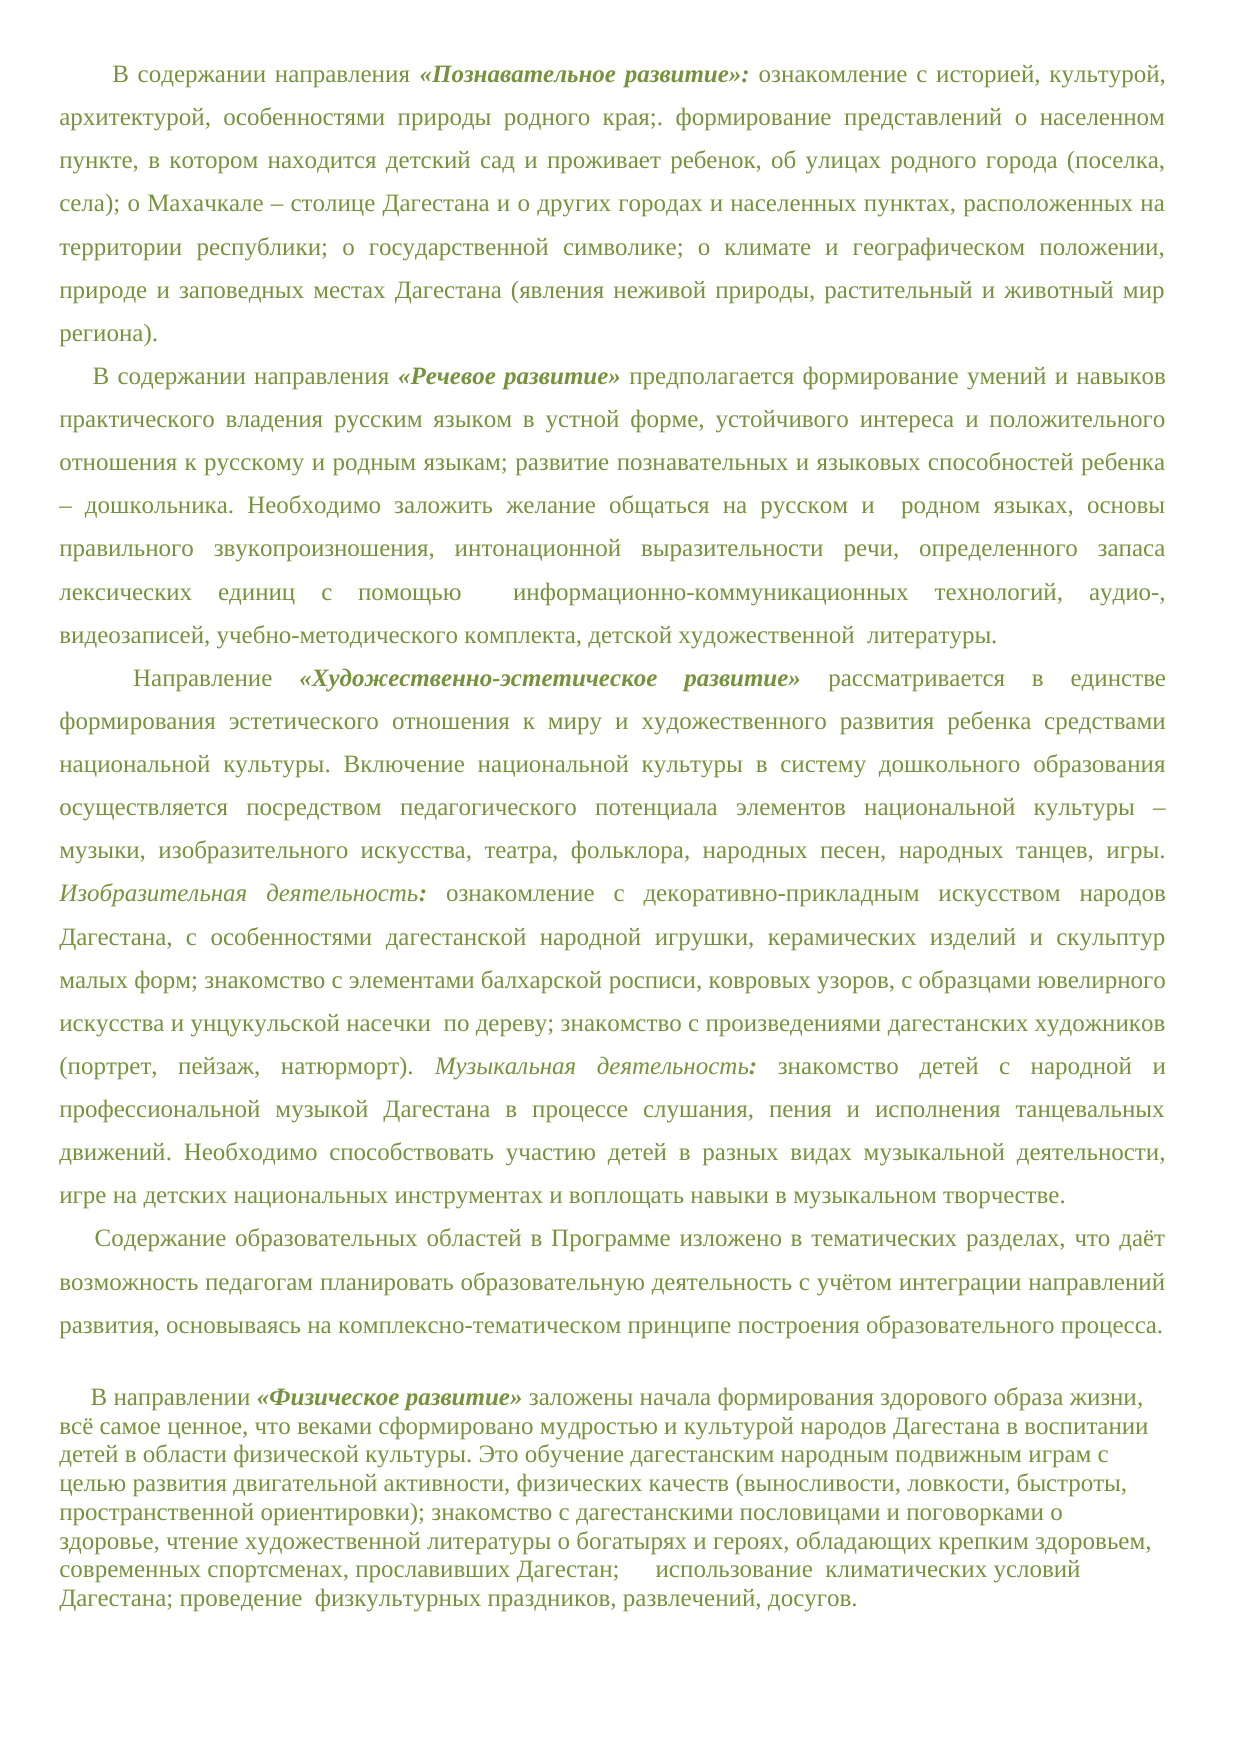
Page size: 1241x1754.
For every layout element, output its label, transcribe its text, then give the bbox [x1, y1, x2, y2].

text Содержание образовательных областей в Программе изложено в тематических разделах, что даёт возможность педагогам планировать образовательную деятельность с учётом интеграции направлений развития, основываясь на комплексно-тематическом принципе построения образовательного процесса. [59, 1223, 1166, 1338]
text Направление «Художественно-эстетическое развитие» рассматривается в единстве формирования эстетического отношения к миру и художественного развития ребенка средствами национальной культуры. Включение национальной культуры в систему дошкольного образования осуществляется посредством педагогического потенциала элементов национальной культуры – музыки, изобразительного искусства, театра, фольклора, народных песен, народных танцев, игры. Изобразительная деятельность: ознакомление с декоративно-прикладным искусством народов Дагестана, с особенностями дагестанской народной игрушки, керамических изделий и скульптур малых форм; знакомство с элементами балхарской росписи, ковровых узоров, с образцами ювелирного искусства и унцукульской насечки по дереву; знакомство с произведениями дагестанских художников (портрет, пейзаж, натюрморт). Музыкальная деятельность: знакомство детей с народной и профессиональной музыкой Дагестана в процессе слушания, пения и исполнения танцевальных движений. Необходимо способствовать участию детей в разных видах музыкальной деятельности, игре на детских национальных инструментах и воплощать навыки в музыкальном творчестве. [59, 663, 1166, 1209]
text В содержании направления «Познавательное развитие»: ознакомление с историей, культурой, архитектурой, особенностями природы родного края;. формирование представлений о населенном пункте, в котором находится детский сад и проживает ребенок, об улицах родного города (поселка, села); о Махачкале – столице Дагестана и о других городах и населенных пунктах, расположенных на территории республики; о государственной символике; о климате и географическом положении, природе и заповедных местах Дагестана (явления неживой природы, растительный и животный мир региона). [59, 59, 1166, 347]
text В направлении «Физическое развитие» заложены начала формирования здорового образа жизни, всё самое ценное, что веками сформировано мудростью и культурой народов Дагестана в воспитании детей в области физической культуры. Это обучение дагестанским народным подвижным играм с целью развития двигательной активности, физических качеств (выносливости, ловкости, быстроты, пространственной ориентировки); знакомство с дагестанскими пословицами и поговорками о здоровье, чтение художественной литературы о богатырях и героях, обладающих крепким здоровьем, современных спортсменах, прославивших Дагестан; использование климатических условий Дагестана; проведение физкультурных праздников, развлечений, досугов. [59, 1382, 1166, 1612]
text В содержании направления «Речевое развитие» предполагается формирование умений и навыков практического владения русским языком в устной форме, устойчивого интереса и положительного отношения к русскому и родным языкам; развитие познавательных и языковых способностей ребенка – дошкольника. Необходимо заложить желание общаться на русском и родном языках, основы правильного звукопроизношения, интонационной выразительности речи, определенного запаса лексических единиц с помощью информационно-коммуникационных технологий, аудио-, видеозаписей, учебно-методического комплекта, детской художественной литературы. [59, 361, 1166, 648]
